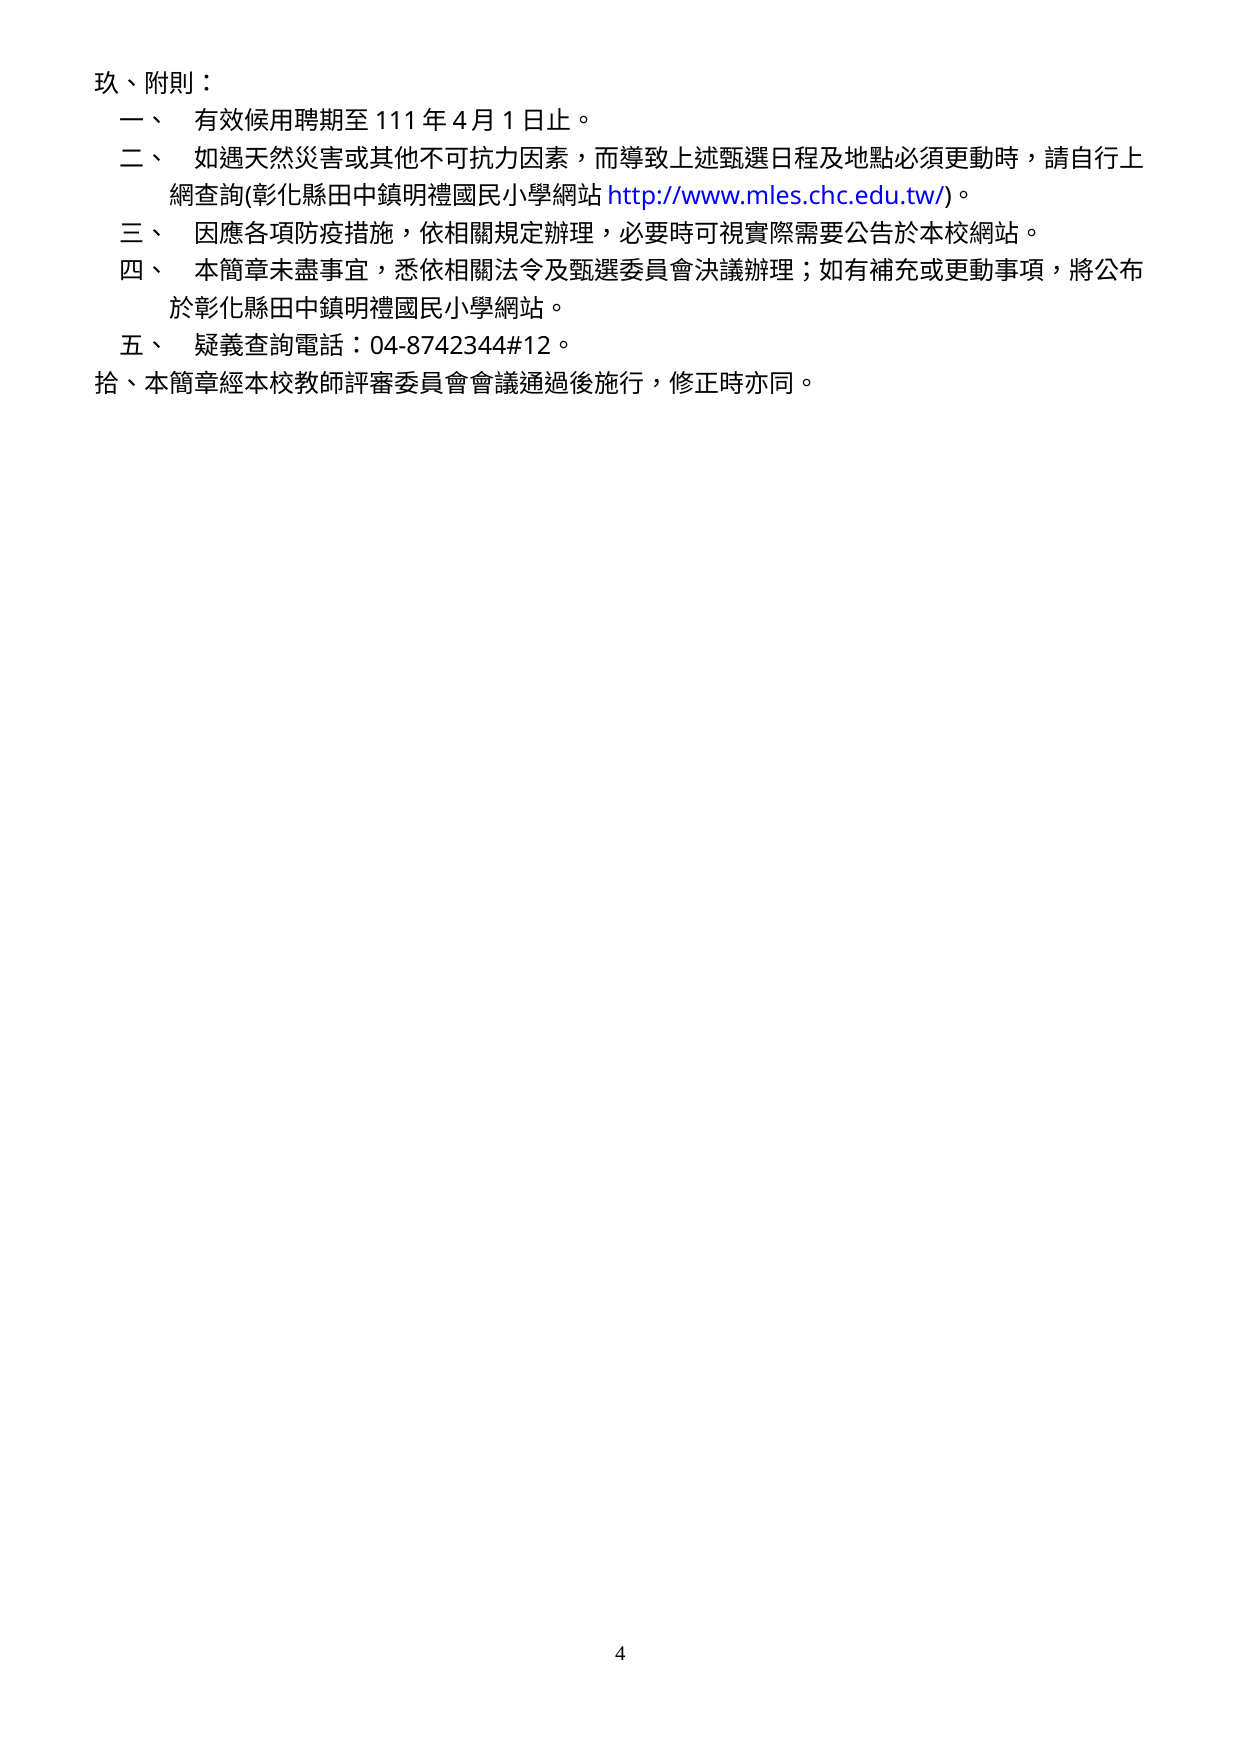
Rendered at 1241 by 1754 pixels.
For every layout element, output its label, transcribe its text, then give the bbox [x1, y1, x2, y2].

list 因應各項防疫措施，依相關規定辦理，必要時可視實際需要公告於本校網站。 [119, 213, 1146, 250]
list 疑義查詢電話：04-8742344#12。 [119, 325, 1146, 363]
text 玖、附則： [94, 63, 1146, 100]
list 本簡章未盡事宜，悉依相關法令及甄選委員會決議辦理；如有補充或更動事項，將公布於彰化縣田中鎮明禮國民小學網站。 [119, 250, 1146, 325]
text 拾、本簡章經本校教師評審委員會會議通過後施行，修正時亦同。 [94, 363, 1146, 400]
list 如遇天然災害或其他不可抗力因素，而導致上述甄選日程及地點必須更動時，請自行上網查詢(彰化縣田中鎮明禮國民小學網站http://www.mles.chc.edu.tw/)。 [119, 138, 1146, 213]
list 有效候用聘期至111年4月1日止。 [119, 100, 1146, 138]
